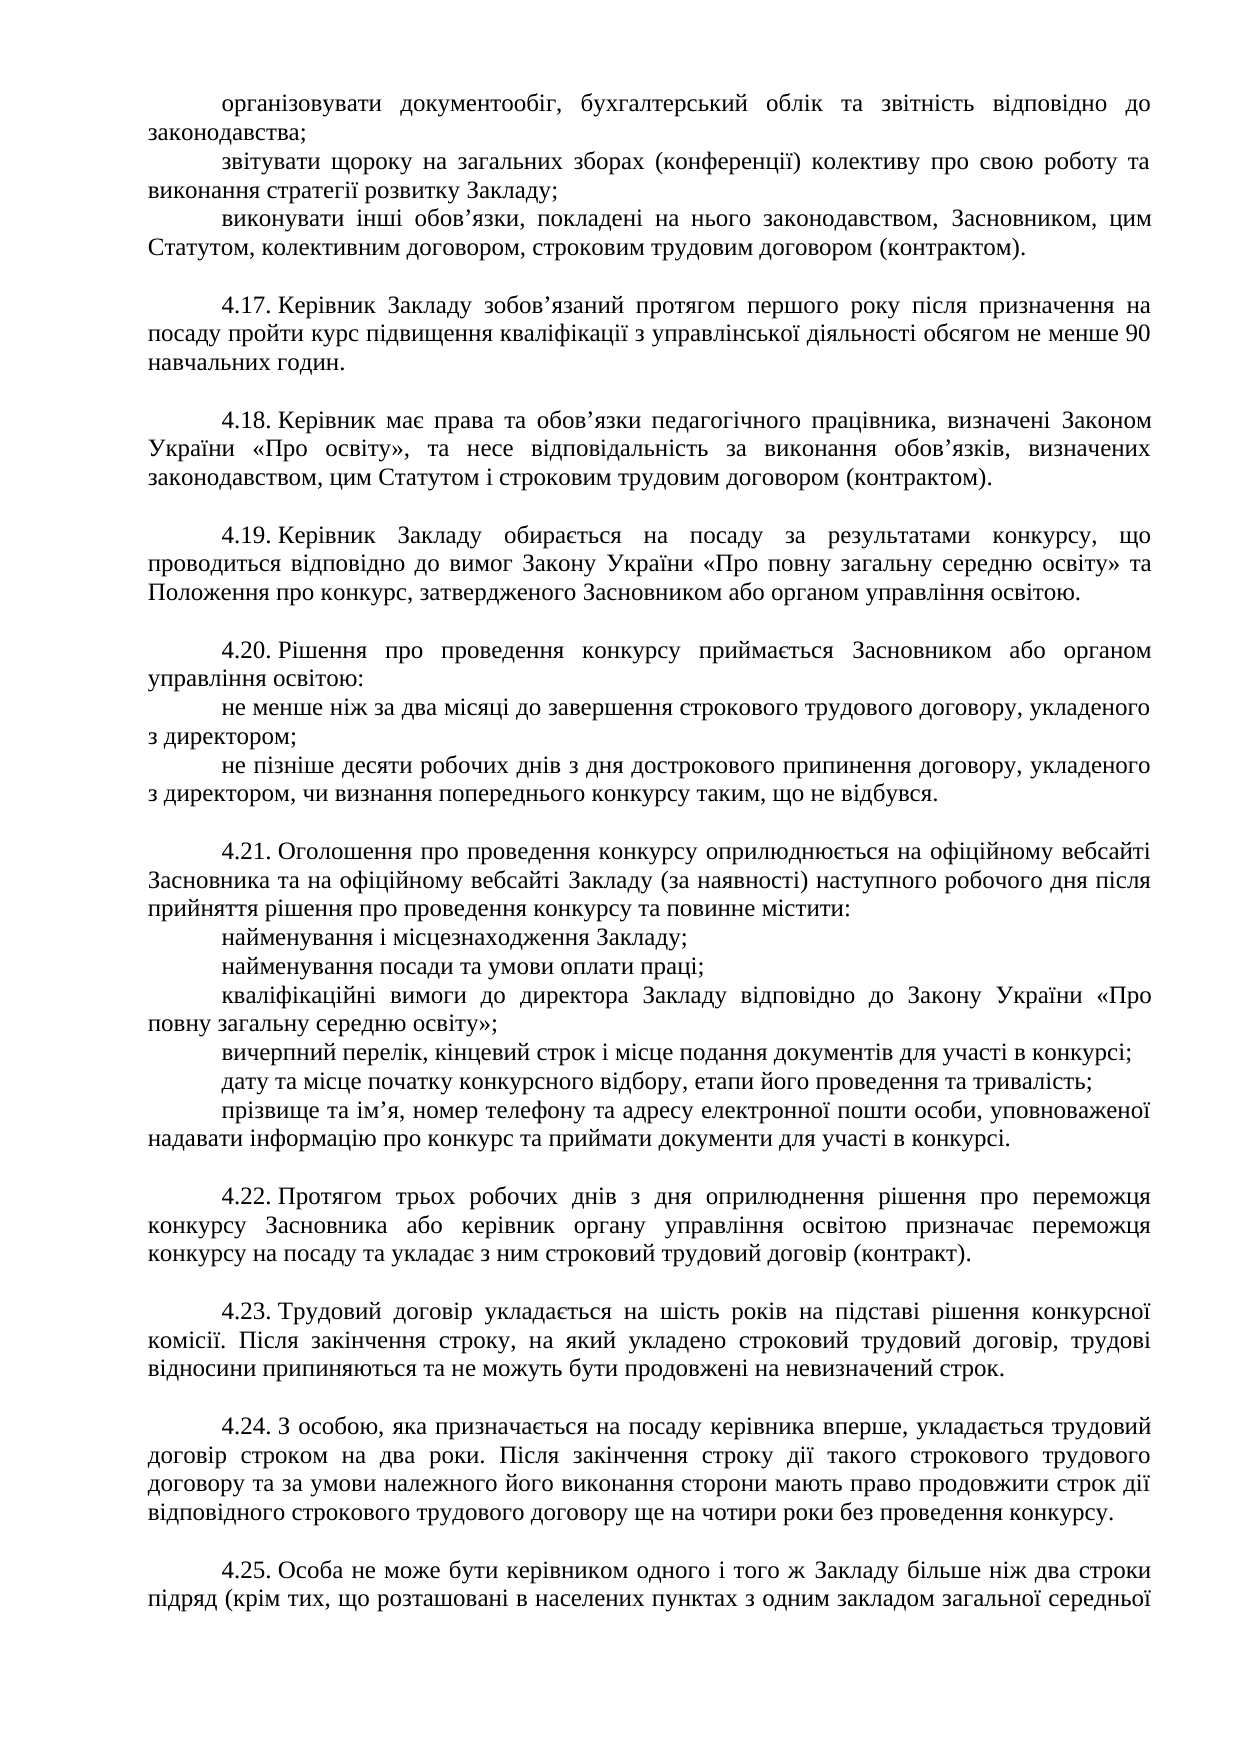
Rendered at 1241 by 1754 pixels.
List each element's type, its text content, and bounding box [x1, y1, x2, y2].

text не менше ніж за два місяці до завершення строкового трудового договору, укладеного з директором; [148, 692, 1152, 750]
text звітувати щороку на загальних зборах (конференції) колективу про свою роботу та виконання стратегії розвитку Закладу; [148, 146, 1152, 203]
text 4.19. Керівник Закладу обирається на посаду за результатами конкурсу, що проводиться відповідно до вимог Закону України «Про повну загальну середню освіту» та Положення про конкурс, затвердженого Засновником або органом управління освітою. [148, 520, 1152, 606]
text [148, 1555, 1152, 1612]
text дату та місце початку конкурсного відбору, етапи його проведення та тривалість; [148, 1066, 1152, 1095]
text 4.17. Керівник Закладу зобов’язаний протягом першого року після призначення на посаду пройти курс підвищення кваліфікації з управлінської діяльності обсягом не менше 90 навчальних годин. [148, 290, 1152, 376]
text виконувати інші обов’язки, покладені на нього законодавством, Засновником, цим Статутом, колективним договором, строковим трудовим договором (контрактом). [148, 203, 1152, 261]
text прізвище та ім’я, номер телефону та адресу електронної пошти особи, уповноваженої надавати інформацію про конкурс та приймати документи для участі в конкурсі. [148, 1095, 1152, 1152]
text 4.20. Рішення про проведення конкурсу приймається Засновником або органом управління освітою: [148, 635, 1152, 692]
text 4.23. Трудовий договір укладається на шість років на підставі рішення конкурсної комісії. Після закінчення строку, на який укладено строковий трудовий договір, трудові відносини припиняються та не можуть бути продовжені на невизначений строк. [148, 1296, 1152, 1382]
text 4.18. Керівник має права та обов’язки педагогічного працівника, визначені Законом України «Про освіту», та несе відповідальність за виконання обов’язків, визначених законодавством, цим Статутом і строковим трудовим договором (контрактом). [148, 405, 1152, 491]
text вичерпний перелік, кінцевий строк і місце подання документів для участі в конкурсі; [148, 1037, 1152, 1066]
text 4.22. Протягом трьох робочих днів з дня оприлюднення рішення про переможця конкурсу Засновника або керівник органу управління освітою призначає переможця конкурсу на посаду та укладає з ним строковий трудовий договір (контракт). [148, 1181, 1152, 1267]
text не пізніше десяти робочих днів з дня дострокового припинення договору, укладеного з директором, чи визнання попереднього конкурсу таким, що не відбувся. [148, 750, 1152, 807]
text 4.21. Оголошення про проведення конкурсу оприлюднюється на офіційному вебсайті Засновника та на офіційному вебсайті Закладу (за наявності) наступного робочого дня після прийняття рішення про проведення конкурсу та повинне містити: [148, 836, 1152, 922]
text найменування посади та умови оплати праці; [148, 951, 1152, 980]
text 4.24. З особою, яка призначається на посаду керівника вперше, укладається трудовий договір строком на два роки. Після закінчення строку дії такого строкового трудового договору та за умови належного його виконання сторони мають право продовжити строк дії відповідного строкового трудового договору ще на чотири роки без проведення конкурсу. [148, 1411, 1152, 1526]
text найменування і місцезнаходження Закладу; [148, 922, 1152, 951]
text кваліфікаційні вимоги до директора Закладу відповідно до Закону України «Про повну загальну середню освіту»; [148, 980, 1152, 1037]
text організовувати документообіг, бухгалтерський облік та звітність відповідно до законодавства; [148, 88, 1152, 146]
